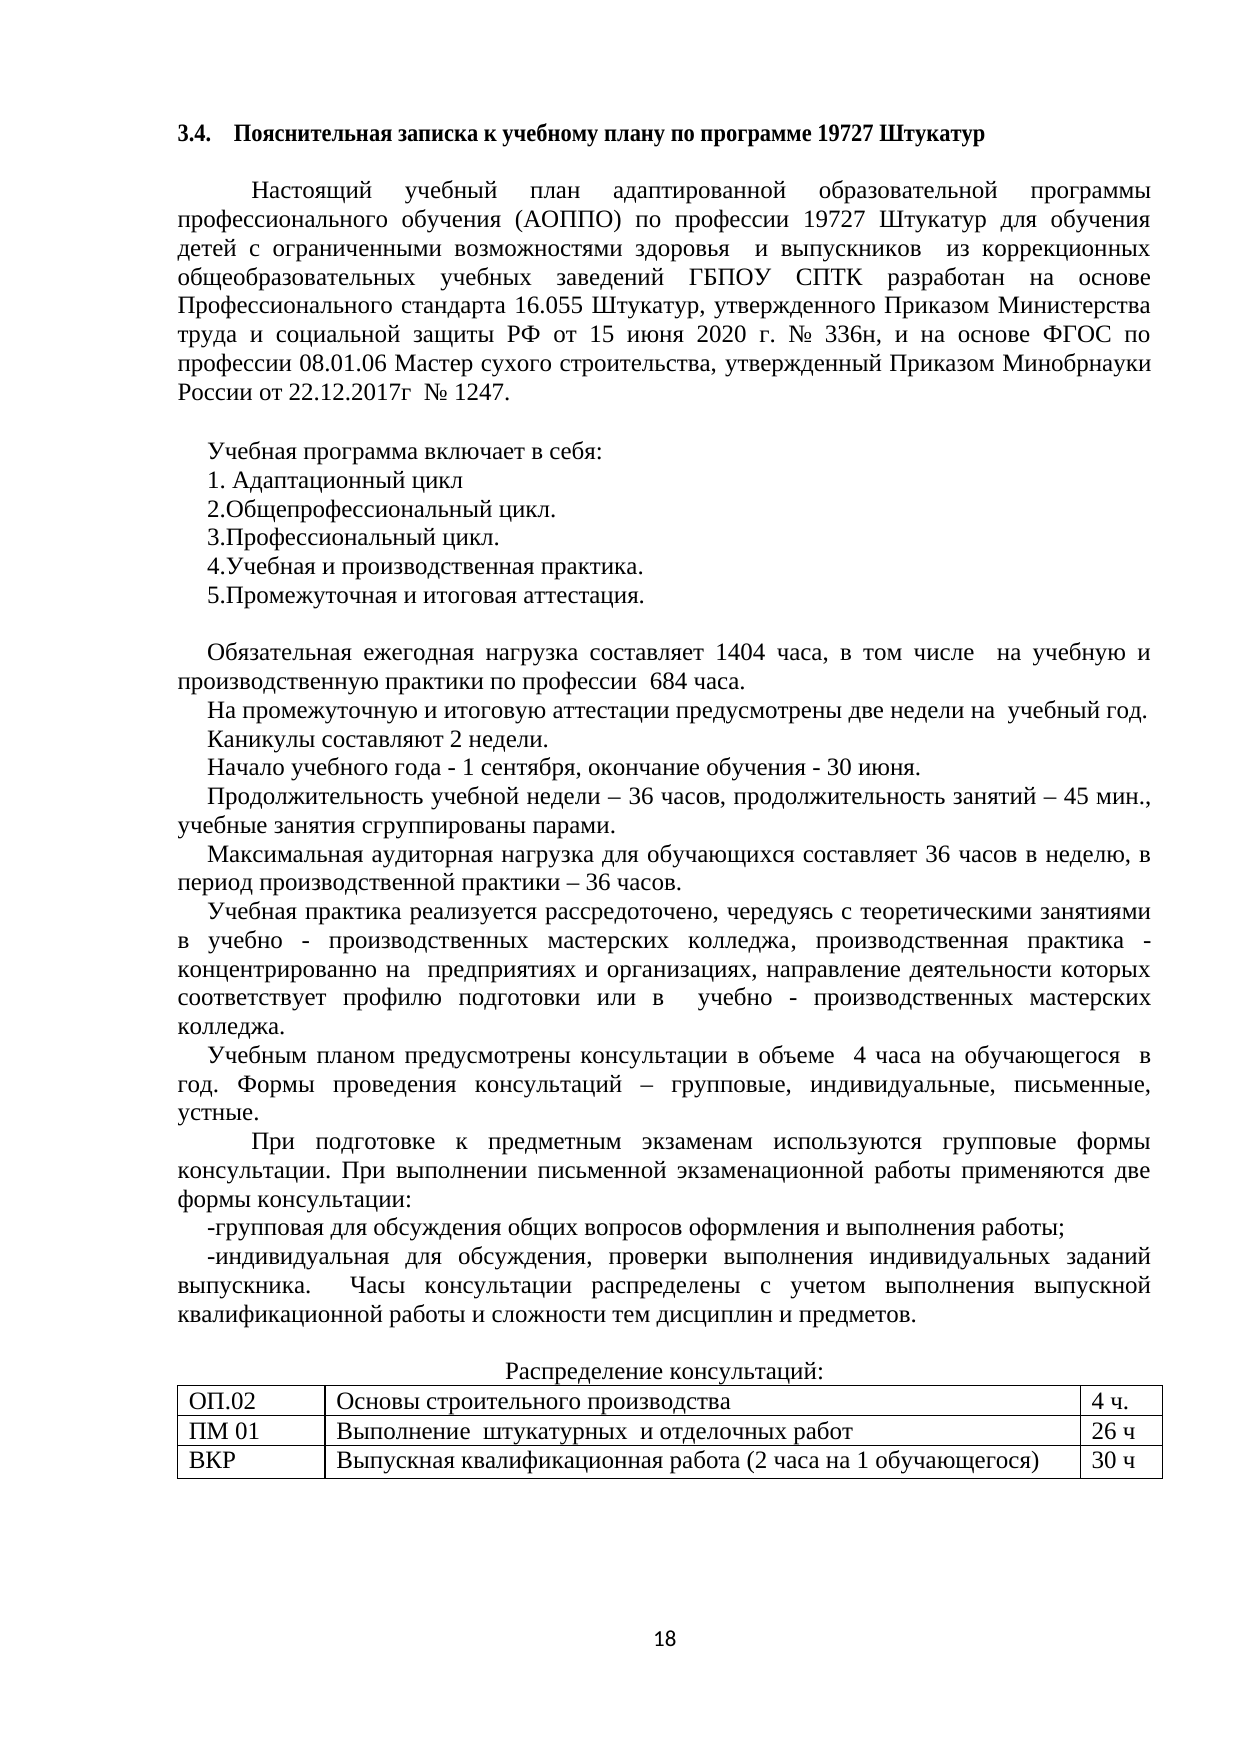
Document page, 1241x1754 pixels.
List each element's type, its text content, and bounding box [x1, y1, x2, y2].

table_header Основы строительного производства [326, 1386, 1080, 1415]
text При подготовке к предметным экзаменам используются групповые формы консультации. При выполнении письменной экзаменационной работы применяются две формы консультации: [177, 1126, 1152, 1212]
text На промежуточную и итоговую аттестации предусмотрены две недели на учебный год. [177, 695, 1152, 724]
table_cell ВКР [178, 1446, 324, 1478]
text Обязательная ежегодная нагрузка составляет 1404 часа, в том числе на учебную и производственную практики по профессии 684 часа. [177, 637, 1152, 695]
text Каникулы составляют 2 недели. [177, 724, 1152, 752]
table_cell Выпускная квалификационная работа (2 часа на 1 обучающегося) [326, 1446, 1080, 1478]
table_header ОП.02 [178, 1386, 324, 1415]
text Учебная практика реализуется рассредоточено, чередуясь с теоретическими занятиями в учебно - производственных мастерских колледжа, производственная практика - концентрированно на предприятиях и организациях, направление деятельности которых соответствует профилю подготовки или в учебно - производственных мастерских колледжа. [177, 896, 1152, 1040]
text Учебная программа включает в себя: [177, 436, 1152, 465]
text 1. Адаптационный цикл [177, 465, 1152, 494]
text -индивидуальная для обсуждения, проверки выполнения индивидуальных заданий выпускника. Часы консультации распределены с учетом выполнения выпускной квалификационной работы и сложности тем дисциплин и предметов. [177, 1241, 1152, 1327]
table_header 4 ч. [1081, 1386, 1162, 1415]
table_cell 30 ч [1081, 1446, 1162, 1478]
text Распределение консультаций: [177, 1356, 1152, 1385]
text 2.Общепрофессиональный цикл. [177, 494, 1152, 522]
text Продолжительность учебной недели – 36 часов, продолжительность занятий – 45 мин., учебные занятия сгруппированы парами. [177, 781, 1152, 839]
text 3.Профессиональный цикл. [177, 522, 1152, 551]
text 3.4. Пояснительная записка к учебному плану по программе 19727 Штукатур [177, 118, 1152, 147]
text 4.Учебная и производственная практика. [177, 551, 1152, 580]
text 5.Промежуточная и итоговая аттестация. [177, 580, 1152, 609]
table_cell 26 ч [1081, 1416, 1162, 1444]
table_cell ПМ 01 [178, 1416, 324, 1444]
text Учебным планом предусмотрены консультации в объеме 4 часа на обучающегося в год. Формы проведения консультаций – групповые, индивидуальные, письменные, устные. [177, 1040, 1152, 1126]
text Начало учебного года - 1 сентября, окончание обучения - 30 июня. [177, 752, 1152, 781]
text Настоящий учебный план адаптированной образовательной программы профессионального обучения (АОППО) по профессии 19727 Штукатур для обучения детей с ограниченными возможностями здоровья и выпускников из коррекционных общеобразовательных учебных заведений ГБПОУ СПТК разработан на основе Профессионального стандарта 16.055 Штукатур, утвержденного Приказом Министерства труда и социальной защиты РФ от 15 июня 2020 г. № 336н, и на основе ФГОС по профессии 08.01.06 Мастер сухого строительства, утвержденный Приказом Минобрнауки России от 22.12.2017г № 1247. [177, 176, 1152, 406]
text -групповая для обсуждения общих вопросов оформления и выполнения работы; [177, 1212, 1152, 1241]
table_cell Выполнение штукатурных и отделочных работ [326, 1416, 1080, 1444]
text Максимальная аудиторная нагрузка для обучающихся составляет 36 часов в неделю, в период производственной практики – 36 часов. [177, 839, 1152, 896]
